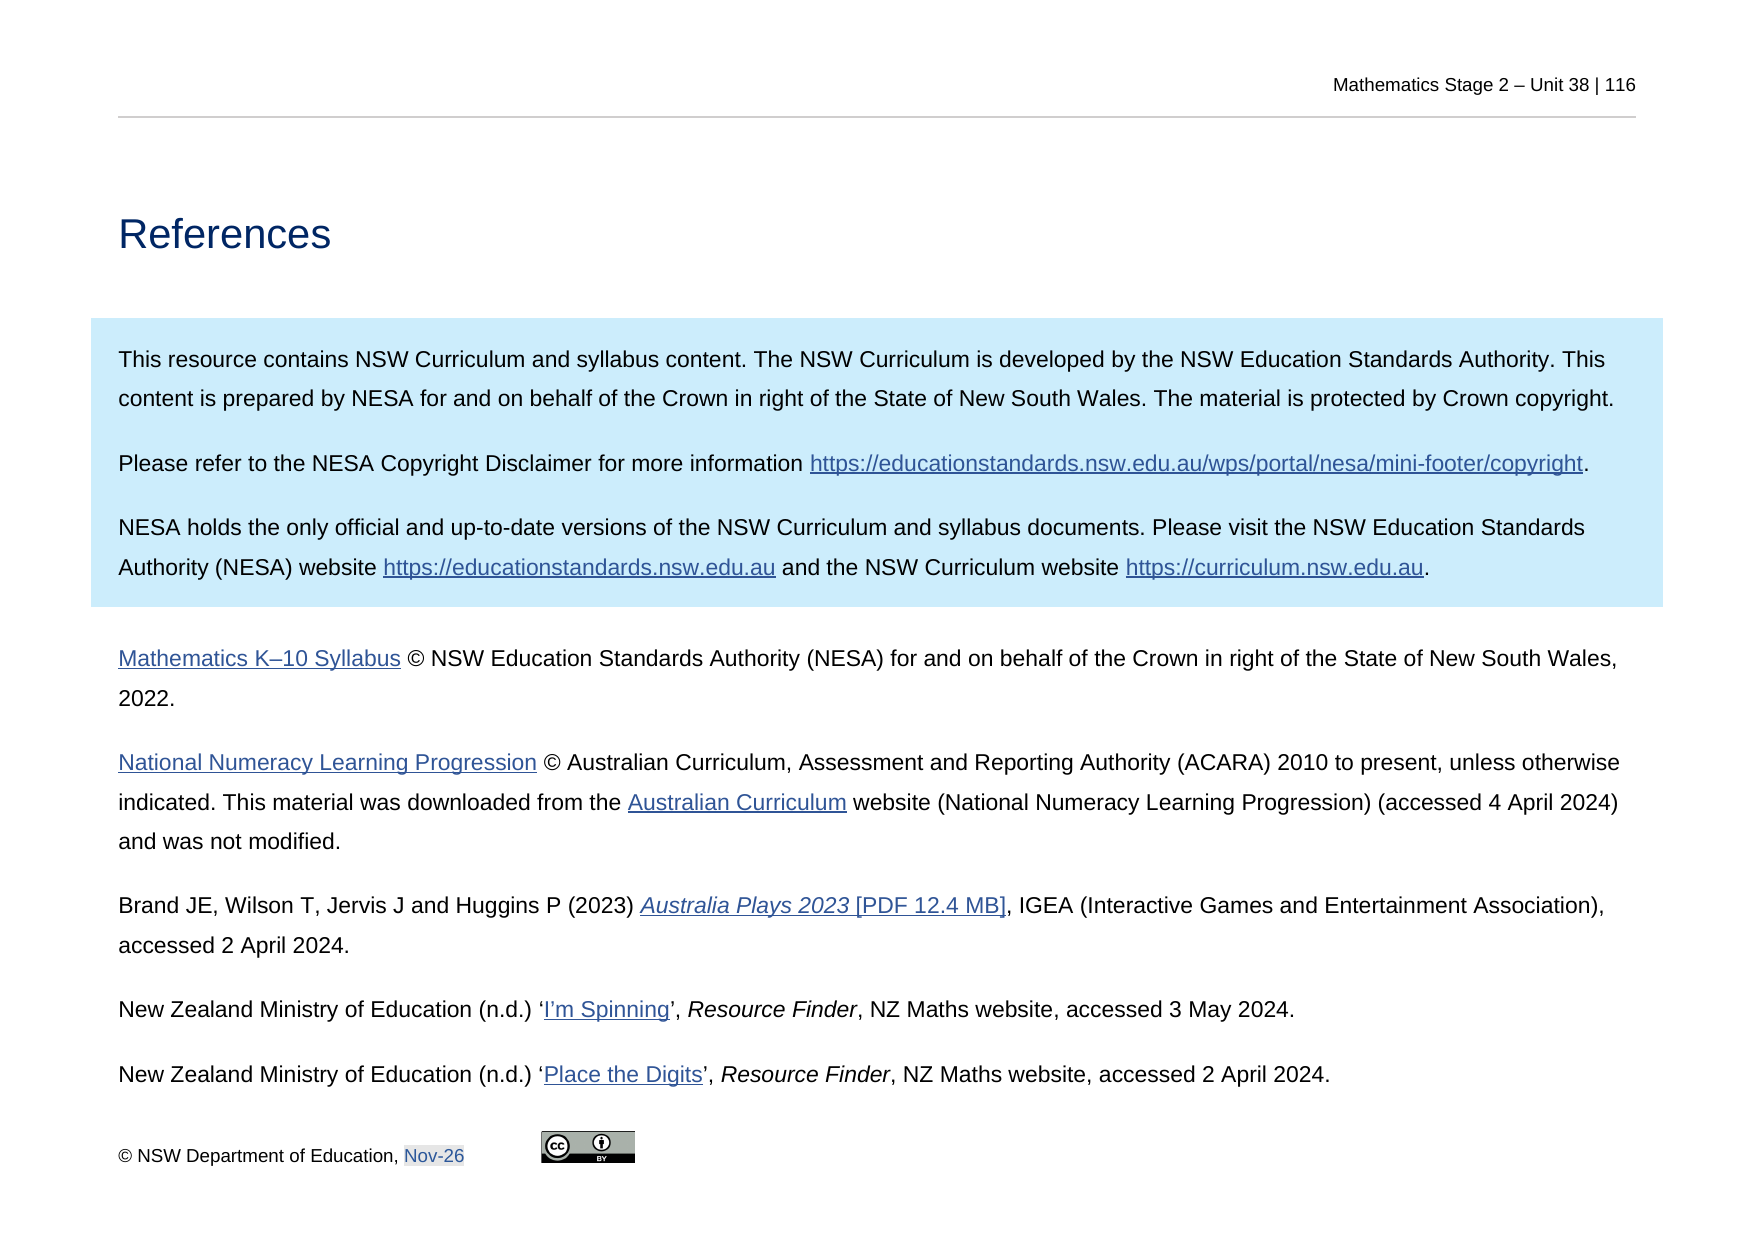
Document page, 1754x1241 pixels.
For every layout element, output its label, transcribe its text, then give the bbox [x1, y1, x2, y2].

subtitle References [118, 209, 1636, 257]
text NESA holds the only official and up-to-date versions of the NSW Curriculum and syllabus documents. Please visit the NSW Education Standards Authority (NESA) website https://educationstandards.nsw.edu.au and the NSW Curriculum website https://curriculum.nsw.edu.au. [97, 487, 1657, 601]
picture [541, 1131, 635, 1163]
text New Zealand Ministry of Education (n.d.) ‘I’m Spinning’, Resource Finder, NZ Maths website, accessed 3 May 2024. [118, 996, 1636, 1023]
text Mathematics K–10 Syllabus © NSW Education Standards Authority (NESA) for and on behalf of the Crown in right of the State of New South Wales, 2022. [118, 645, 1636, 711]
text New Zealand Ministry of Education (n.d.) ‘Place the Digits’, Resource Finder, NZ Maths website, accessed 2 April 2024. [118, 1061, 1636, 1087]
text Brand JE, Wilson T, Jervis J and Huggins P (2023) Australia Plays 2023 [PDF 12.4 MB], IGEA (Interactive Games and Entertainment Association), accessed 2 April 2024. [118, 892, 1636, 958]
text National Numeracy Learning Progression © Australian Curriculum, Assessment and Reporting Authority (ACARA) 2010 to present, unless otherwise indicated. This material was downloaded from the Australian Curriculum website (National Numeracy Learning Progression) (accessed 4 April 2024) and was not modified. [118, 749, 1636, 854]
text This resource contains NSW Curriculum and syllabus content. The NSW Curriculum is developed by the NSW Education Standards Authority. This content is prepared by NESA for and on behalf of the Crown in right of the State of New South Wales. The material is protected by Crown copyright. [97, 325, 1657, 411]
text Please refer to the NESA Copyright Disclaimer for more information https://educationstandards.nsw.edu.au/wps/portal/nesa/mini-footer/copyright. [97, 422, 1657, 476]
